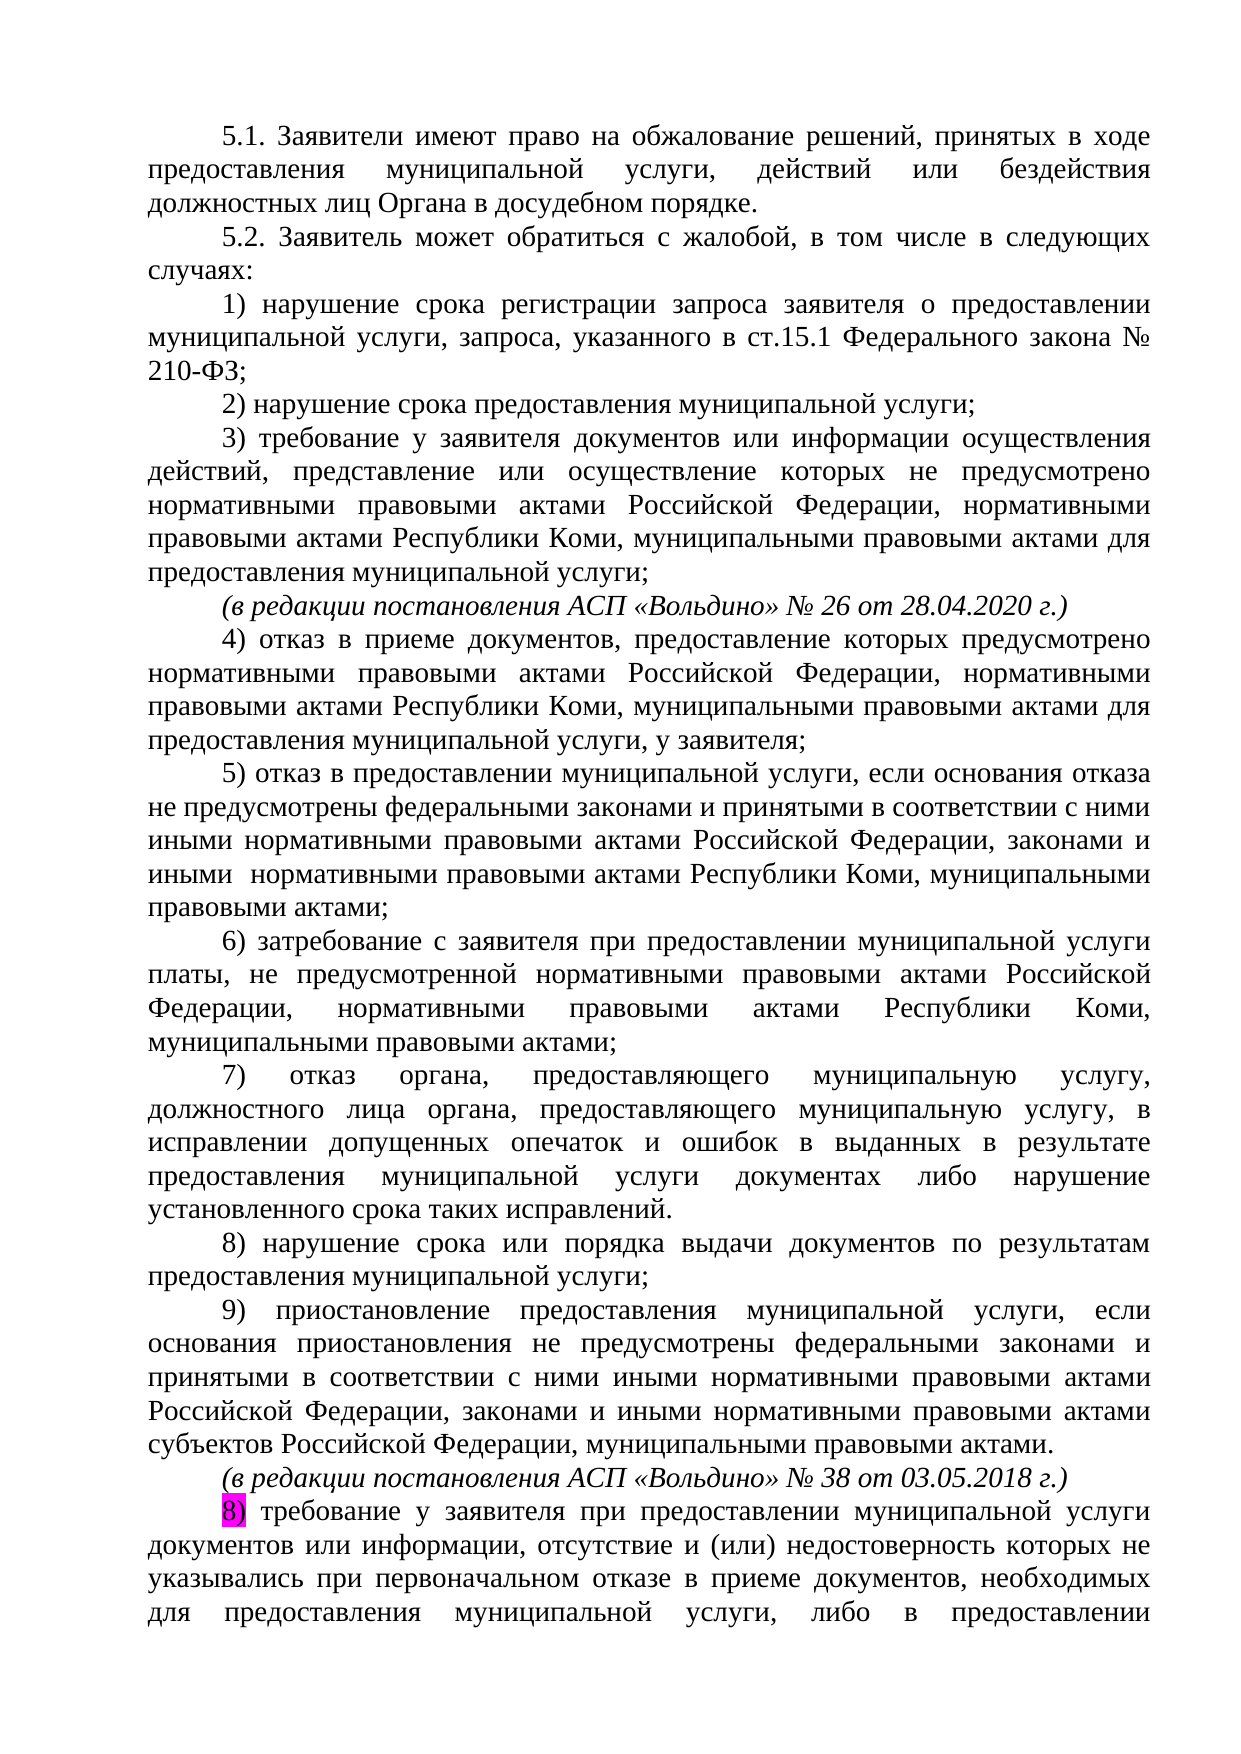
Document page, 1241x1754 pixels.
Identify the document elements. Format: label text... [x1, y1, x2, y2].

text 7) отказ органа, предоставляющего муниципальную услугу, должностного лица органа, предоставляющего муниципальную услугу, в исправлении допущенных опечаток и ошибок в выданных в результате предоставления муниципальной услуги документах либо нарушение установленного срока таких исправлений. [148, 1057, 1152, 1225]
text 5.2. Заявитель может обратиться с жалобой, в том числе в следующих случаях: [148, 219, 1152, 286]
text 6) затребование с заявителя при предоставлении муниципальной услуги платы, не предусмотренной нормативными правовыми актами Российской Федерации, нормативными правовыми актами Республики Коми, муниципальными правовыми актами; [148, 923, 1152, 1057]
text 4) отказ в приеме документов, предоставление которых предусмотрено нормативными правовыми актами Российской Федерации, нормативными правовыми актами Республики Коми, муниципальными правовыми актами для предоставления муниципальной услуги, у заявителя; [148, 621, 1152, 755]
text 5.1. Заявители имеют право на обжалование решений, принятых в ходе предоставления муниципальной услуги, действий или бездействия должностных лиц Органа в досудебном порядке. [148, 118, 1152, 219]
text 5) отказ в предоставлении муниципальной услуги, если основания отказа не предусмотрены федеральными законами и принятыми в соответствии с ними иными нормативными правовыми актами Российской Федерации, законами и иными нормативными правовыми актами Республики Коми, муниципальными правовыми актами; [148, 755, 1152, 923]
text (в редакции постановления АСП «Вольдино» № 38 от 03.05.2018 г.) [148, 1460, 1152, 1493]
text 2) нарушение срока предоставления муниципальной услуги; [148, 386, 1152, 420]
text (в редакции постановления АСП «Вольдино» № 26 от 28.04.2020 г.) [148, 588, 1152, 621]
text 9) приостановление предоставления муниципальной услуги, если основания приостановления не предусмотрены федеральными законами и принятыми в соответствии с ними иными нормативными правовыми актами Российской Федерации, законами и иными нормативными правовыми актами субъектов Российской Федерации, муниципальными правовыми актами. [148, 1292, 1152, 1460]
text 1) нарушение срока регистрации запроса заявителя о предоставлении муниципальной услуги, запроса, указанного в ст.15.1 Федерального закона № 210-ФЗ; [148, 286, 1152, 386]
text 3) требование у заявителя документов или информации осуществления действий, представление или осуществление которых не предусмотрено нормативными правовыми актами Российской Федерации, нормативными правовыми актами Республики Коми, муниципальными правовыми актами для предоставления муниципальной услуги; [148, 420, 1152, 588]
text 8) нарушение срока или порядка выдачи документов по результатам предоставления муниципальной услуги; [148, 1225, 1152, 1292]
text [148, 1493, 1152, 1627]
